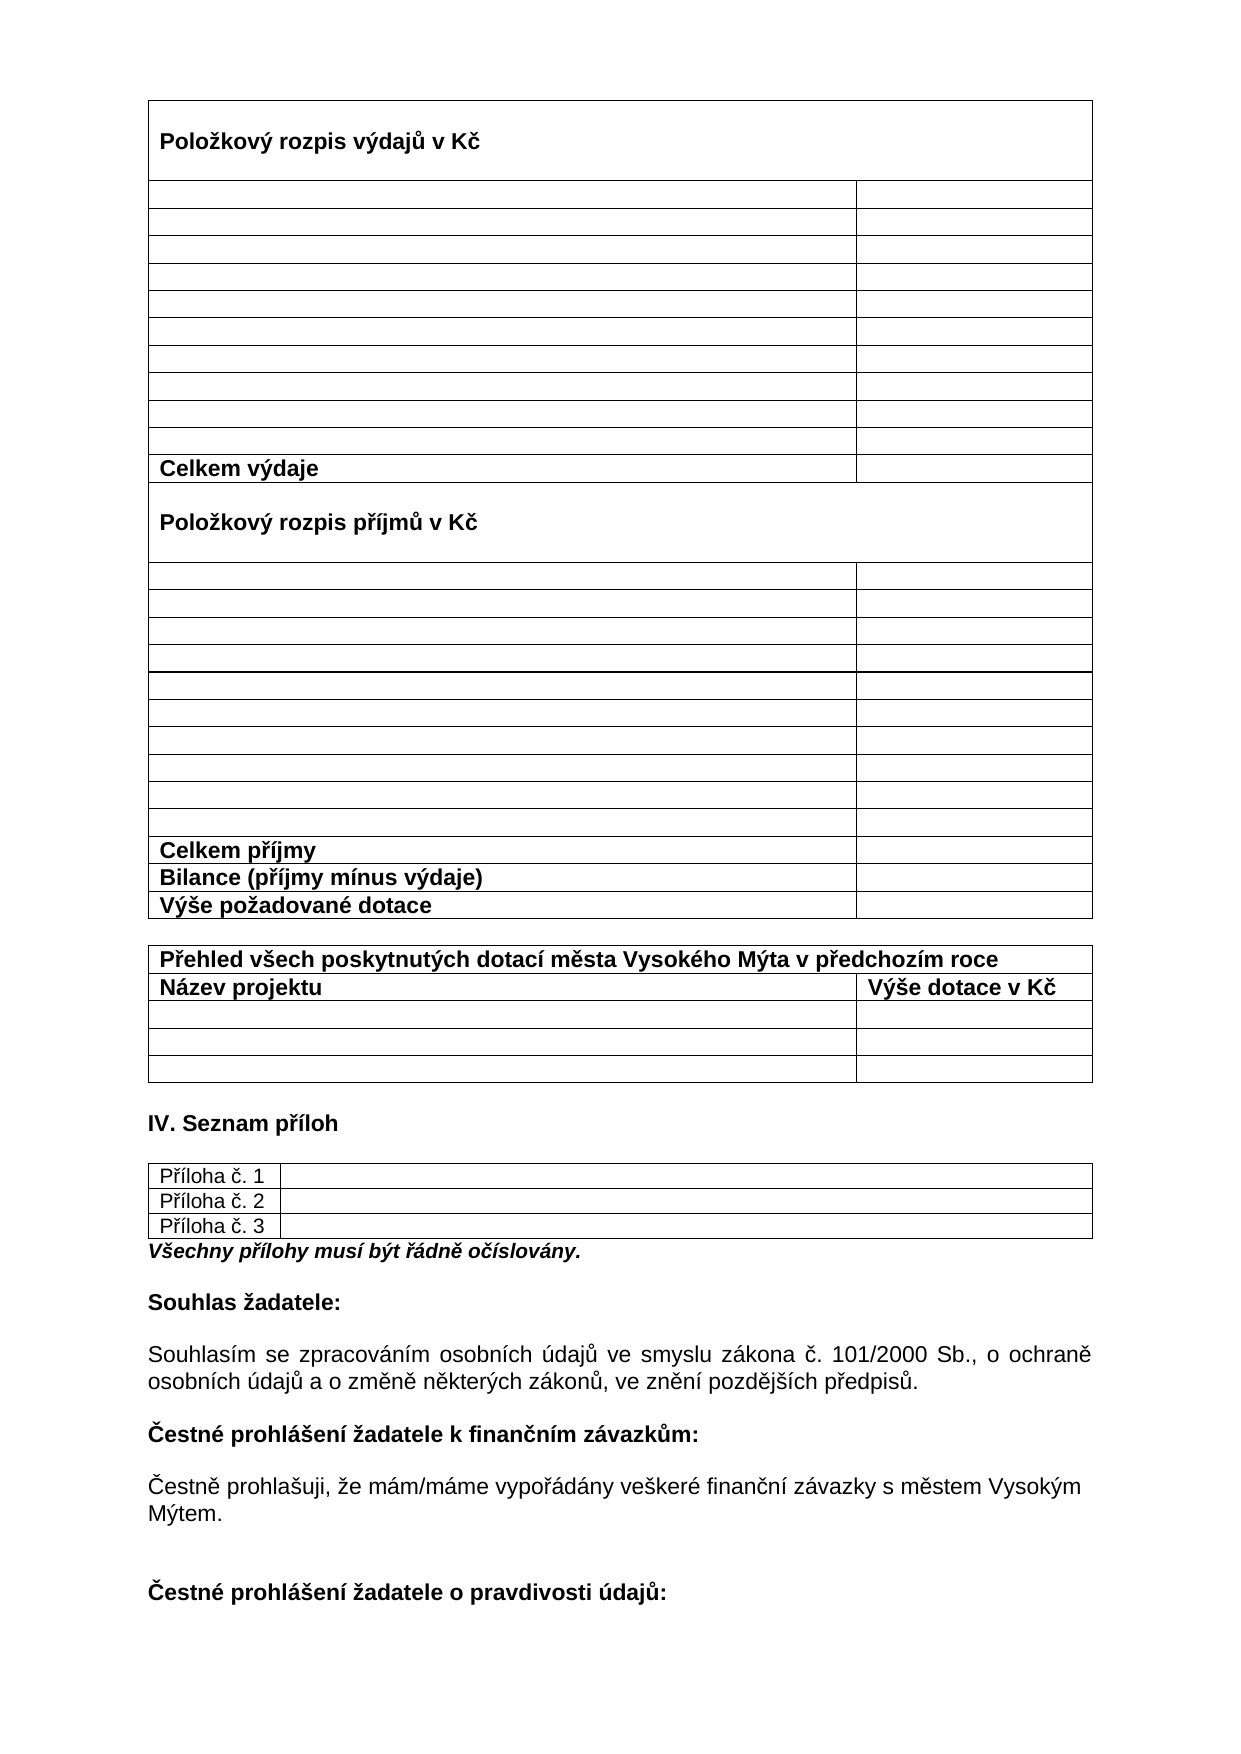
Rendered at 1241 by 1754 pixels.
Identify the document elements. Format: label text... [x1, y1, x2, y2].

table_cell [281, 1189, 1092, 1212]
table_cell [857, 455, 1092, 482]
text IV. Seznam příloh [148, 1110, 1093, 1136]
table_cell [857, 618, 1092, 644]
table_cell Příloha č. 2 [149, 1189, 280, 1212]
table_cell [149, 236, 856, 262]
table_cell [149, 700, 856, 726]
table_cell Výše požadované dotace [149, 892, 856, 918]
table_cell [149, 264, 856, 290]
table_cell [857, 181, 1092, 208]
table_cell Název projektu [149, 974, 856, 1000]
table_cell [857, 809, 1092, 836]
table_cell [857, 892, 1092, 918]
text Čestné prohlášení žadatele o pravdivosti údajů: [148, 1579, 1093, 1605]
text Čestné prohlášení žadatele k finančním závazkům: [148, 1421, 1093, 1447]
table_cell [149, 1056, 856, 1082]
table_cell [149, 428, 856, 454]
table_cell Výše dotace v Kč [857, 974, 1092, 1000]
table_cell [857, 837, 1092, 863]
table_cell [857, 1056, 1092, 1082]
table_cell [857, 346, 1092, 372]
table_cell Příloha č. 3 [149, 1214, 280, 1237]
table_cell [149, 618, 856, 644]
table_cell [281, 1214, 1092, 1237]
table_cell Celkem výdaje [149, 455, 856, 482]
table_cell [149, 318, 856, 345]
table_cell [857, 236, 1092, 262]
table_cell [149, 673, 856, 699]
table_cell [149, 563, 856, 589]
table_cell [149, 782, 856, 808]
table_cell [149, 809, 856, 836]
table_cell [857, 755, 1092, 781]
text Všechny přílohy musí být řádně očíslovány. [148, 1239, 1093, 1262]
table_cell Bilance (příjmy mínus výdaje) [149, 864, 856, 891]
table_cell [149, 401, 856, 427]
table_cell [149, 1001, 856, 1027]
table_cell [857, 401, 1092, 427]
table_cell [149, 291, 856, 317]
text Souhlas žadatele: [148, 1289, 1093, 1315]
table_cell [149, 373, 856, 399]
table_cell [857, 673, 1092, 699]
table_header Přehled všech poskytnutých dotací města Vysokého Mýta v předchozím roce [149, 946, 1092, 973]
text Souhlasím se zpracováním osobních údajů ve smyslu zákona č. 101/2000 Sb., o ochraně osobních údajů a o změně některých zákonů, ve znění pozdějších předpisů. [148, 1341, 1093, 1394]
table_cell [149, 645, 856, 671]
table_cell [857, 209, 1092, 235]
table_header Příloha č. 1 [149, 1164, 280, 1187]
table_cell [857, 318, 1092, 345]
table_cell [149, 346, 856, 372]
table_cell [857, 700, 1092, 726]
table_cell [857, 563, 1092, 589]
table_cell [857, 291, 1092, 317]
table_cell Celkem příjmy [149, 837, 856, 863]
table_header [281, 1164, 1092, 1187]
text Čestně prohlašuji, že mám/máme vypořádány veškeré finanční závazky s městem Vysokým Mýtem. [148, 1473, 1093, 1526]
table_header Položkový rozpis výdajů v Kč [149, 101, 1092, 180]
table_cell [857, 373, 1092, 399]
table_cell [149, 1029, 856, 1055]
table_cell [149, 727, 856, 753]
table_cell [857, 428, 1092, 454]
table_cell [857, 1001, 1092, 1027]
table_cell [857, 782, 1092, 808]
table_cell [149, 755, 856, 781]
table_cell [149, 590, 856, 617]
table_cell [149, 209, 856, 235]
table_cell [857, 264, 1092, 290]
table_cell [857, 645, 1092, 671]
table_cell [857, 864, 1092, 891]
table_cell [857, 1029, 1092, 1055]
table_cell [857, 727, 1092, 753]
table_cell [149, 181, 856, 208]
table_cell [857, 590, 1092, 617]
table_cell Položkový rozpis příjmů v Kč [149, 483, 1092, 562]
